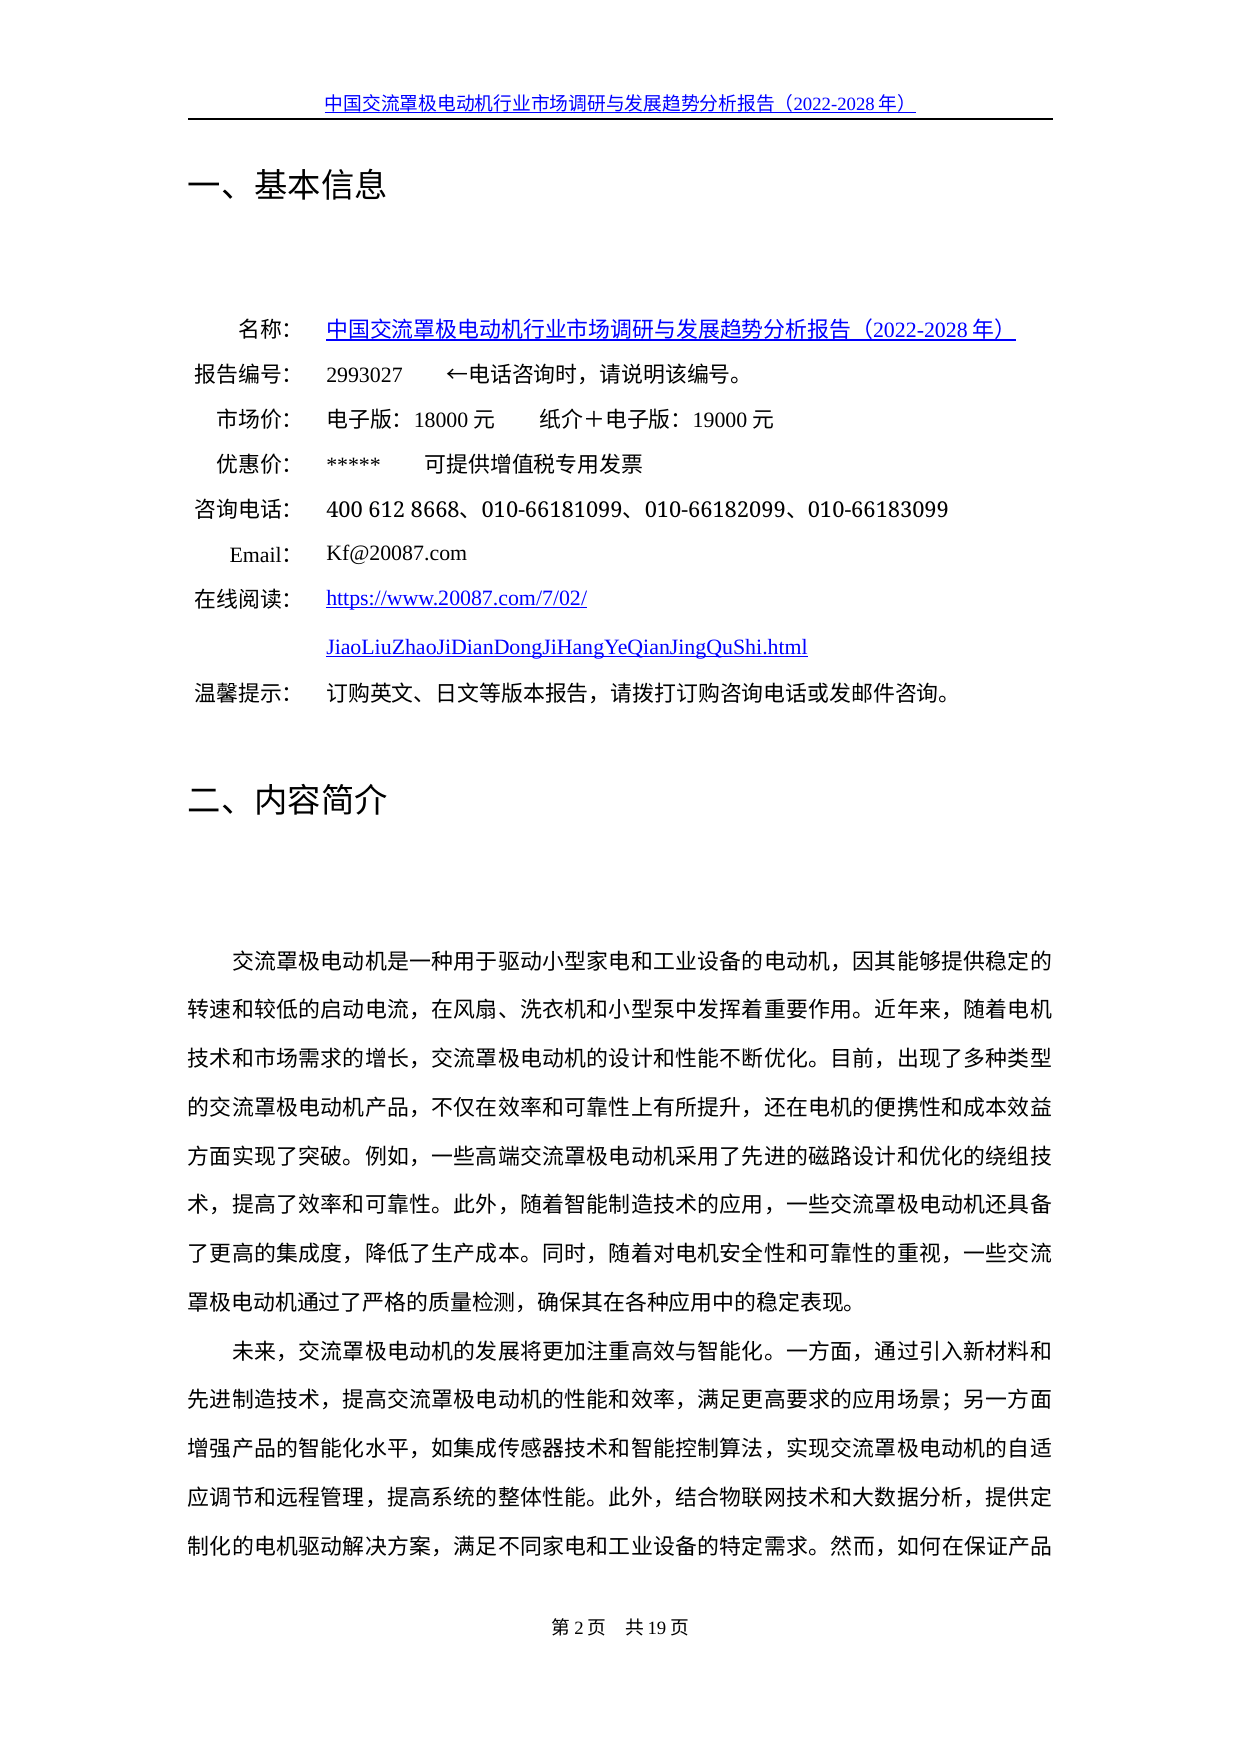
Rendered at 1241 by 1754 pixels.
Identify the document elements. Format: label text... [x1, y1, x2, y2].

table_cell Kf@20087.com [315, 537, 1073, 582]
table_cell 优惠价： [167, 447, 315, 492]
title 一、基本信息 [187, 150, 1053, 215]
table_cell Email： [167, 537, 315, 582]
table_cell 订购英文、日文等版本报告，请拨打订购咨询电话或发邮件咨询。 [315, 675, 1073, 720]
table_cell 报告编号： [167, 357, 315, 402]
table_cell 温馨提示： [167, 675, 315, 720]
title 二、内容简介 [187, 766, 1053, 831]
table_cell 市场价： [167, 402, 315, 447]
table_header 名称： [167, 312, 315, 357]
table_cell 咨询电话： [167, 492, 315, 537]
table_cell ***** 可提供增值税专用发票 [315, 447, 1073, 492]
table_cell 2993027 ←电话咨询时，请说明该编号。 [315, 357, 1073, 402]
table_cell 400 612 8668、010-66181099、010-66182099、010-66183099 [315, 492, 1073, 537]
table_cell 电子版：18000 元 纸介＋电子版：19000 元 [315, 402, 1073, 447]
table_cell 在线阅读： [167, 582, 315, 675]
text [187, 943, 1053, 1561]
table_header 中国交流罩极电动机行业市场调研与发展趋势分析报告（2022-2028年） [315, 312, 1073, 357]
table_cell [315, 582, 1073, 675]
